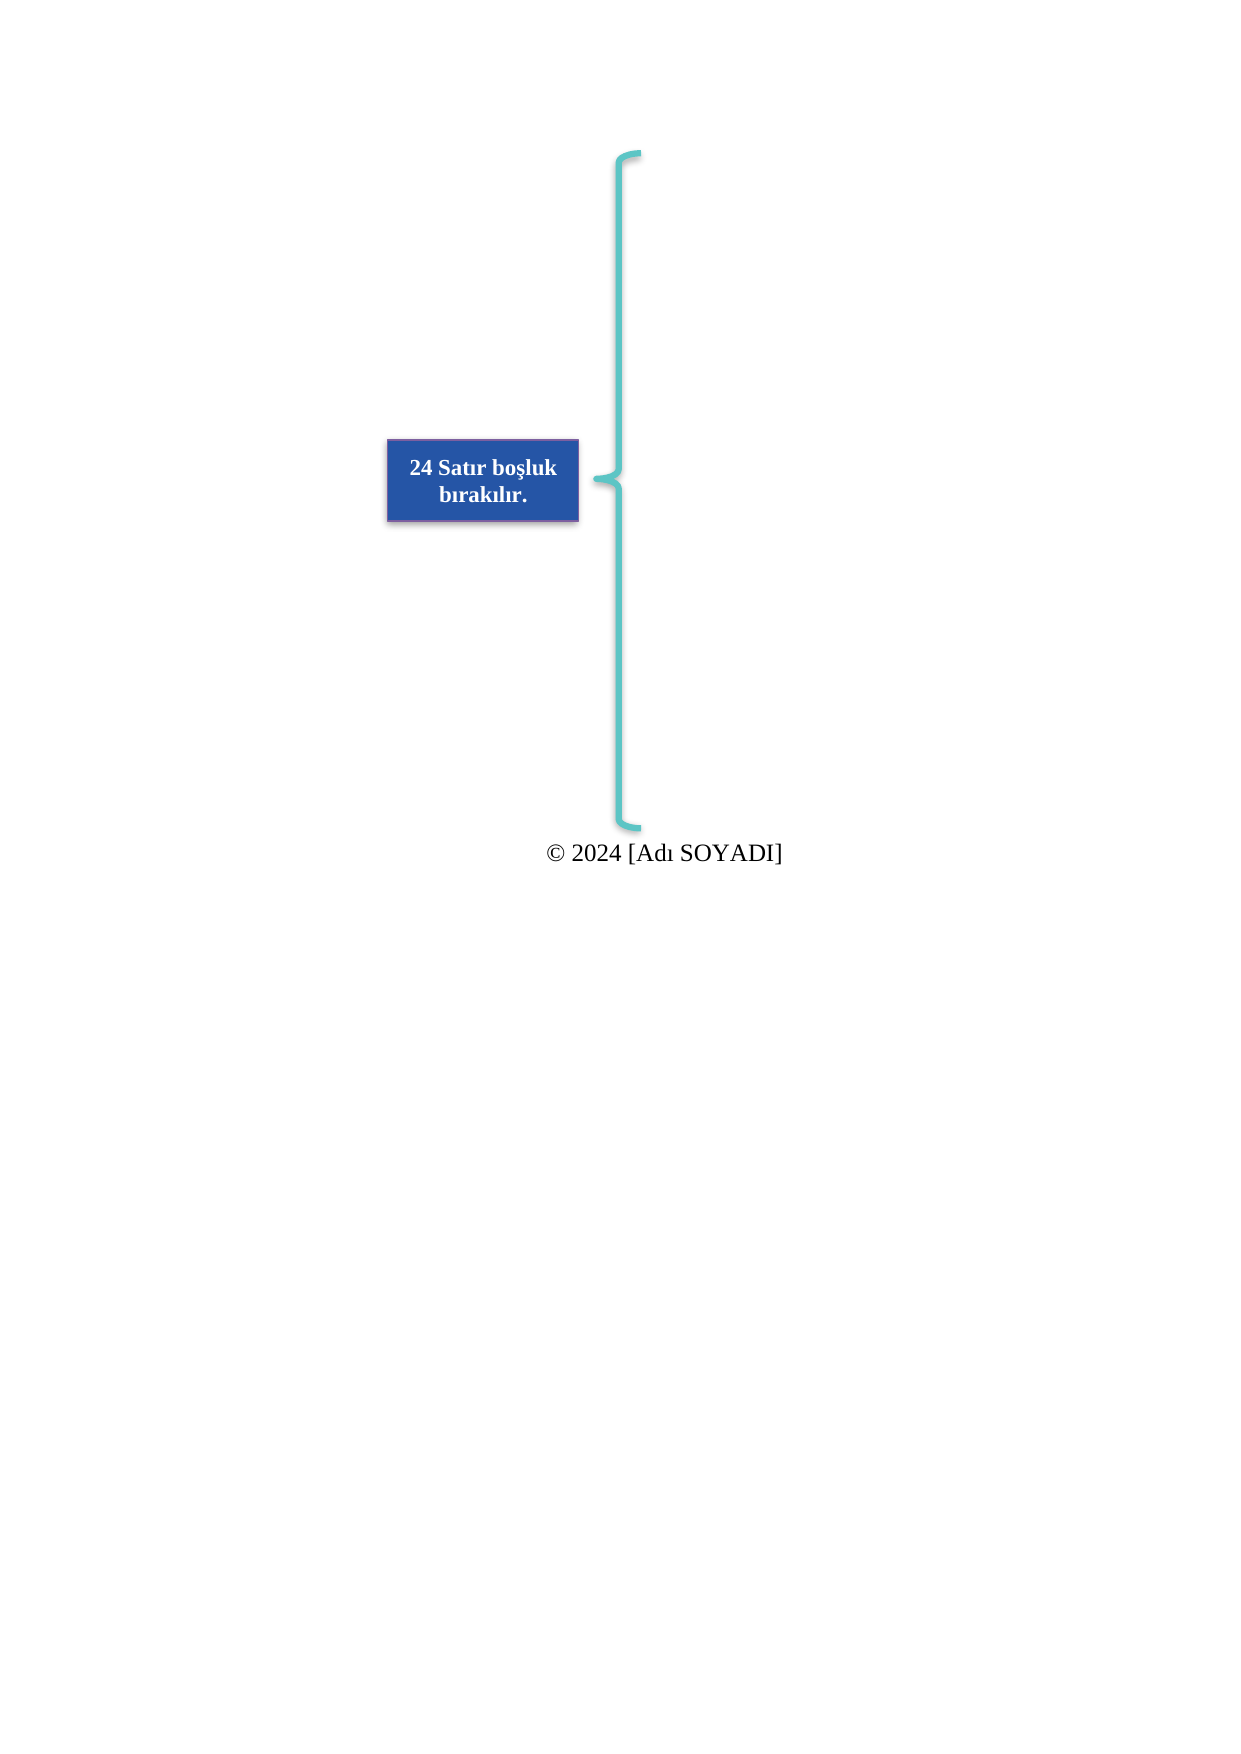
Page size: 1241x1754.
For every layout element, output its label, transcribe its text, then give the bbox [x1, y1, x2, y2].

text © 2024 [Adı SOYADI] [236, 838, 1092, 866]
